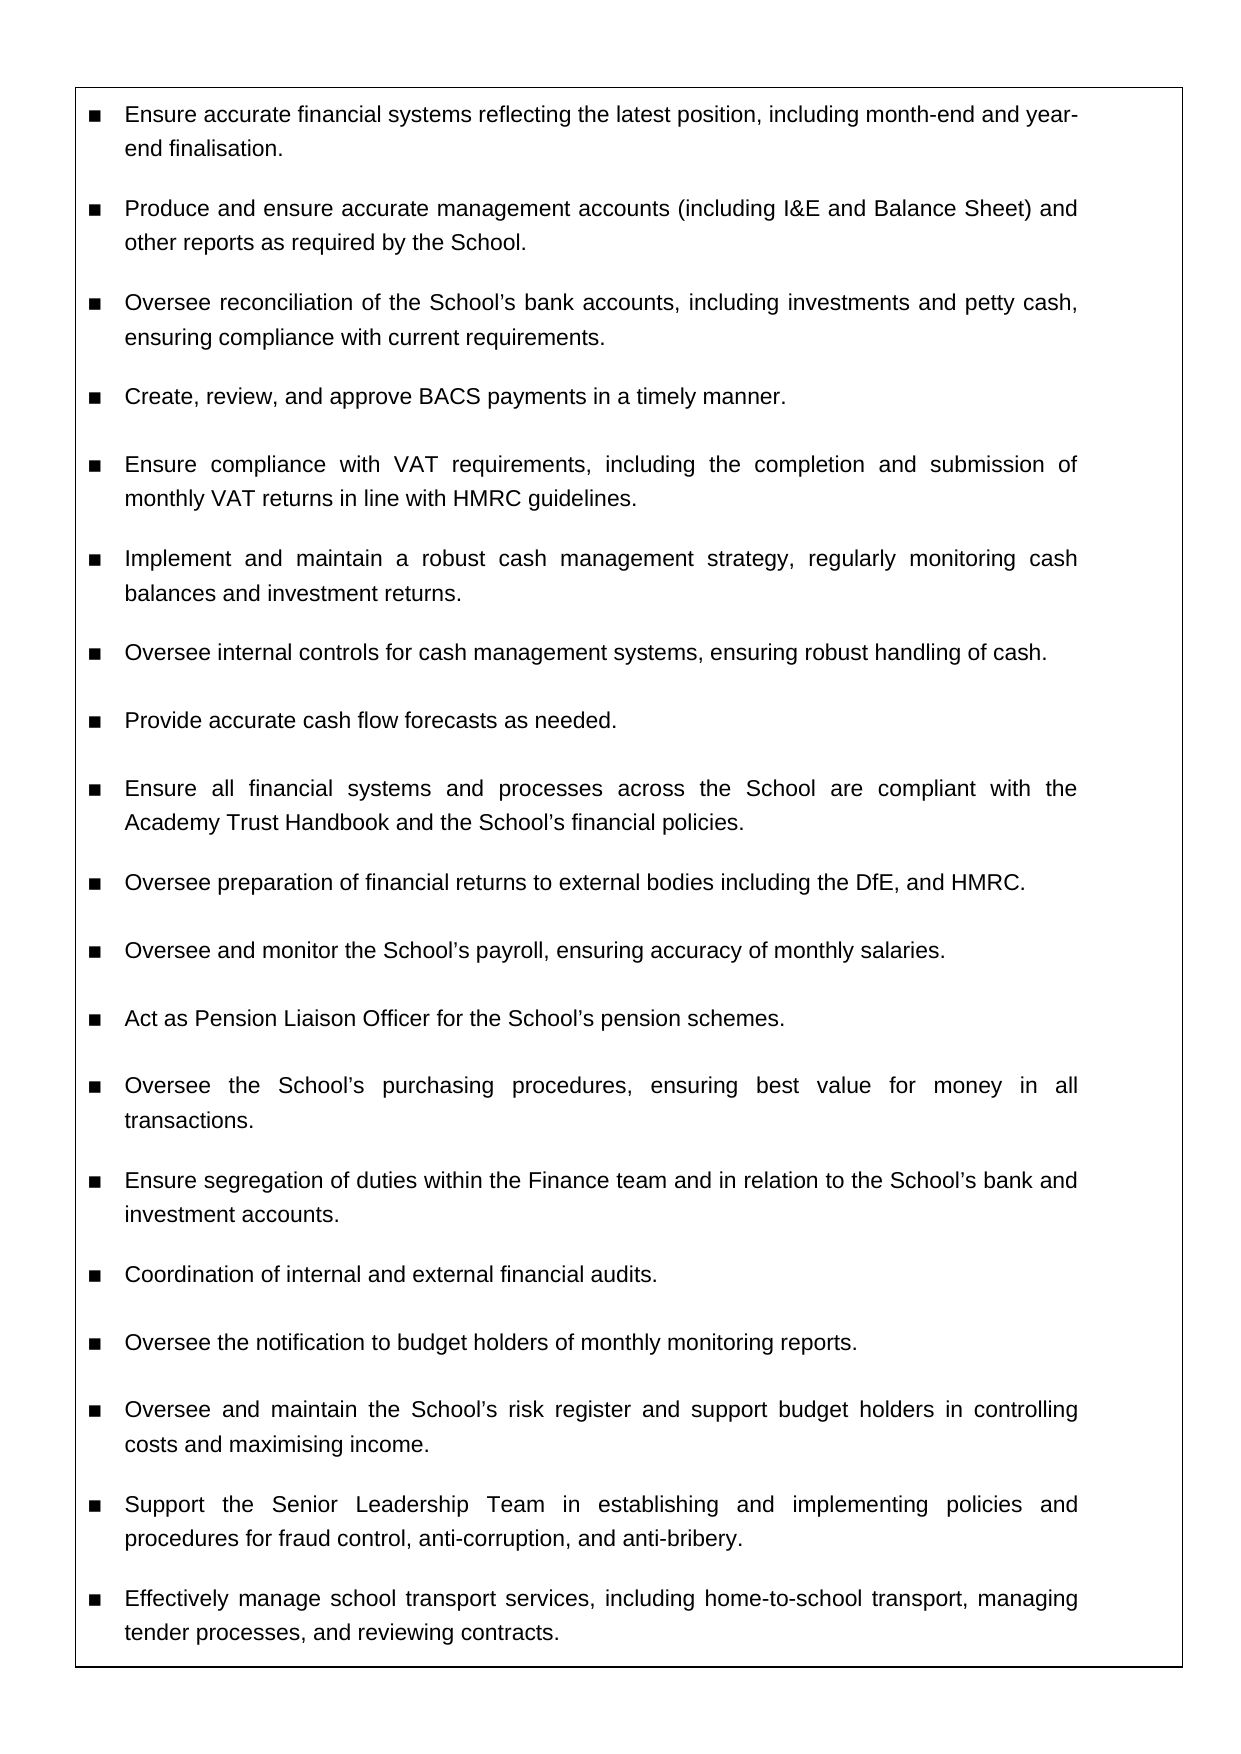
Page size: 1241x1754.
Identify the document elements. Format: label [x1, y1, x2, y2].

table_cell [76, 88, 1182, 1666]
